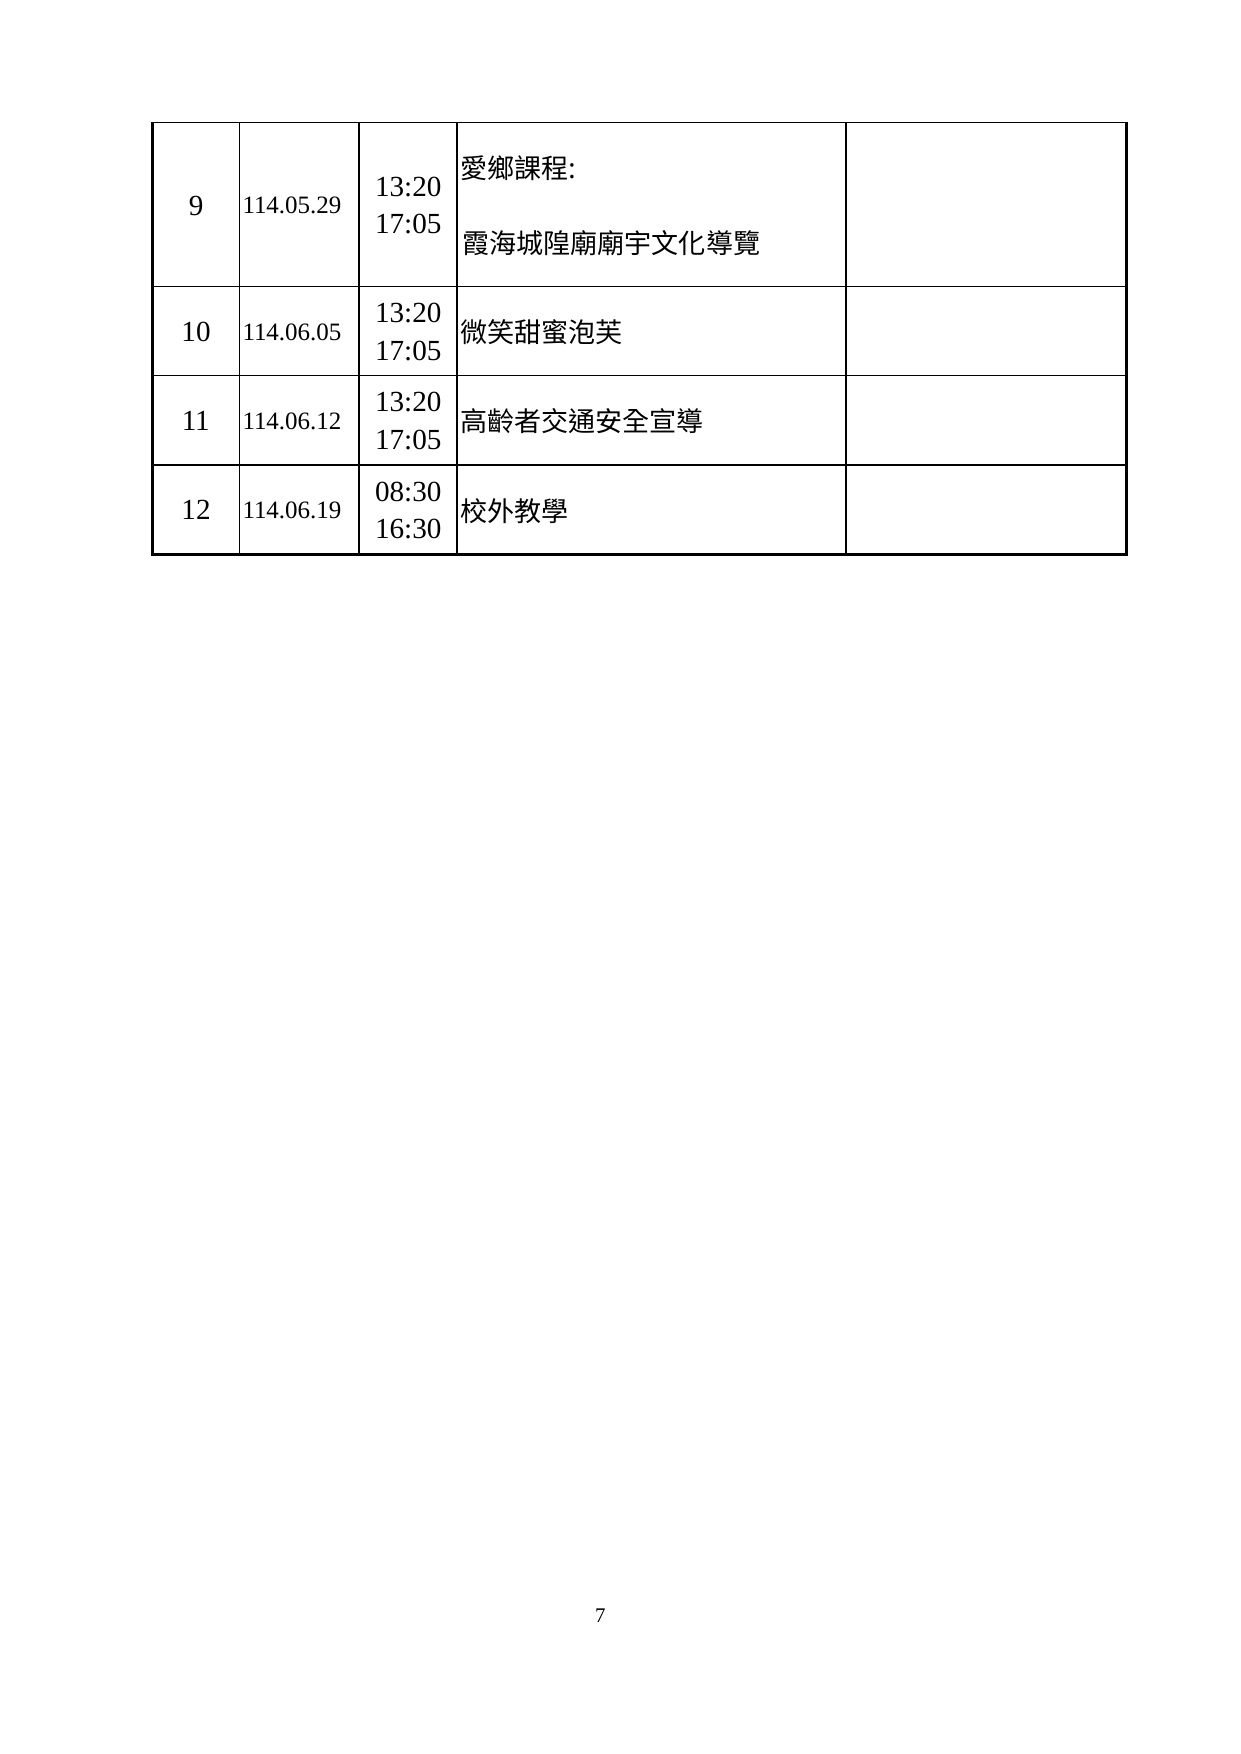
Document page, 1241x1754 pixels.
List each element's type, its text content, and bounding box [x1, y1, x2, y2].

table_cell [847, 287, 1125, 375]
table_cell 13:20 17:05 [360, 287, 456, 375]
table_cell 9 [154, 123, 239, 286]
table_cell 13:20 17:05 [360, 123, 456, 286]
table_cell 高齡者交通安全宣導 [458, 376, 845, 464]
table_cell [847, 123, 1125, 286]
table_cell 114.06.12 [240, 376, 358, 464]
table_cell 12 [154, 466, 239, 553]
table_cell [847, 376, 1125, 464]
table_cell 13:20 17:05 [360, 376, 456, 464]
table_cell 愛鄉課程: 霞海城隍廟廟宇文化導覽 [458, 123, 845, 286]
table_cell 校外教學 [458, 466, 845, 553]
table_cell 114.05.29 [240, 123, 358, 286]
table_cell 114.06.05 [240, 287, 358, 375]
table_cell [847, 466, 1125, 553]
table_cell 11 [154, 376, 239, 464]
table_cell 114.06.19 [240, 466, 358, 553]
table_cell 10 [154, 287, 239, 375]
table_cell 08:30 16:30 [360, 466, 456, 553]
table_cell 微笑甜蜜泡芙 [458, 287, 845, 375]
